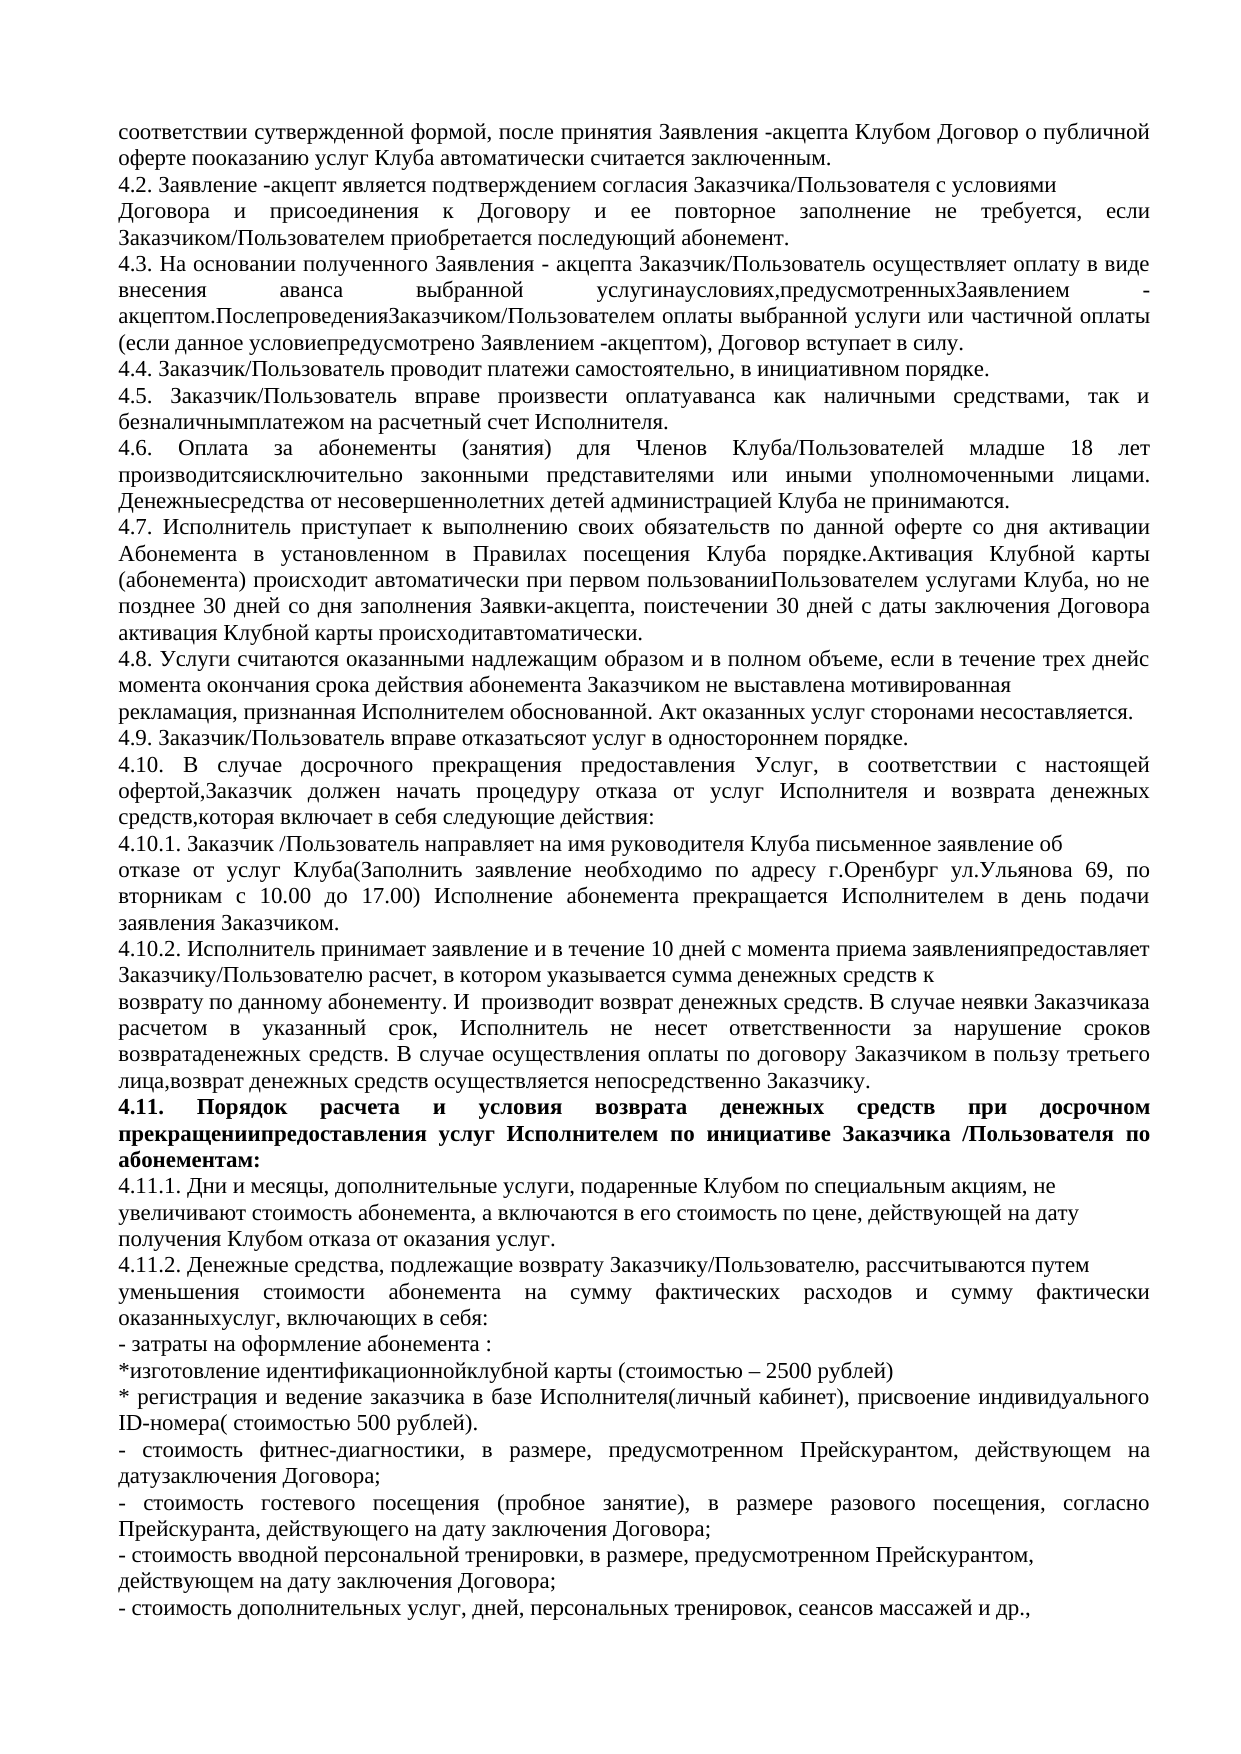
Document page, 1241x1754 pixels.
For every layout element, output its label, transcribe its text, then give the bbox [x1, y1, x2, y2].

text получения Клубом отказа от оказания услуг. [118, 1225, 1152, 1251]
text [118, 118, 1152, 171]
text 4.8. Услуги считаются оказанными надлежащим образом и в полном объеме, если в течение трех днейс момента окончания срока действия абонемента Заказчиком не выставлена мотивированная [118, 645, 1152, 698]
text 4.4. Заказчик/Пользователь проводит платежи самостоятельно, в инициативном порядке. [118, 355, 1152, 382]
text - стоимость вводной персональной тренировки, в размере, предусмотренном Прейскурантом, [118, 1541, 1152, 1568]
text - стоимость гостевого посещения (пробное занятие), в размере разового посещения, согласно Прейскуранта, действующего на дату заключения Договора; [118, 1488, 1152, 1541]
text - затраты на оформление абонемента : [118, 1330, 1152, 1357]
text 4.9. Заказчик/Пользователь вправе отказатьсяот услуг в одностороннем порядке. [118, 724, 1152, 751]
text 4.10.1. Заказчик /Пользователь направляет на имя руководителя Клуба письменное заявление об [118, 830, 1152, 856]
text рекламация, признанная Исполнителем обоснованной. Акт оказанных услуг сторонами несоставляется. [118, 698, 1152, 724]
text - стоимость фитнес-диагностики, в размере, предусмотренном Прейскурантом, действующем на датузаключения Договора; [118, 1436, 1152, 1488]
text увеличивают стоимость абонемента, а включаются в его стоимость по цене, действующей на дату [118, 1199, 1152, 1225]
text - стоимость дополнительных услуг, дней, персональных тренировок, сеансов массажей и др., [118, 1594, 1152, 1620]
text 4.5. Заказчик/Пользователь вправе произвести оплатуаванса как наличными средствами, так и безналичнымплатежом на расчетный счет Исполнителя. [118, 382, 1152, 434]
text *изготовление идентификационнойклубной карты (стоимостью – 2500 рублей) [118, 1357, 1152, 1383]
text 4.2. Заявление -акцепт является подтверждением согласия Заказчика/Пользователя с условиями [118, 171, 1152, 197]
text * регистрация и ведение заказчика в базе Исполнителя(личный кабинет), присвоение индивидуального ID-номера( стоимостью 500 рублей). [118, 1383, 1152, 1436]
text 4.11. Порядок расчета и условия возврата денежных средств при досрочном прекращениипредоставления услуг Исполнителем по инициативе Заказчика /Пользователя по абонементам: [118, 1093, 1152, 1172]
text 4.11.2. Денежные средства, подлежащие возврату Заказчику/Пользователю, рассчитываются путем [118, 1251, 1152, 1278]
text возврату по данному абонементу. И производит возврат денежных средств. В случае неявки Заказчиказа расчетом в указанный срок, Исполнитель не несет ответственности за нарушение сроков возвратаденежных средств. В случае осуществления оплаты по договору Заказчиком в пользу третьего лица,возврат денежных средств осуществляется непосредственно Заказчику. [118, 988, 1152, 1093]
text 4.3. На основании полученного Заявления - акцепта Заказчик/Пользователь осуществляет оплату в виде внесения аванса выбранной услугинаусловиях,предусмотренныхЗаявлением -акцептом.ПослепроведенияЗаказчиком/Пользователем оплаты выбранной услуги или частичной оплаты (если данное условиепредусмотрено Заявлением -акцептом), Договор вступает в силу. [118, 250, 1152, 355]
text 4.6. Оплата за абонементы (занятия) для Членов Клуба/Пользователей младше 18 лет производитсяисключительно законными представителями или иными уполномоченными лицами. Денежныесредства от несовершеннолетних детей администрацией Клуба не принимаются. [118, 434, 1152, 513]
text уменьшения стоимости абонемента на сумму фактических расходов и сумму фактически оказанныхуслуг, включающих в себя: [118, 1278, 1152, 1330]
text 4.11.1. Дни и месяцы, дополнительные услуги, подаренные Клубом по специальным акциям, не [118, 1172, 1152, 1199]
text 4.10. В случае досрочного прекращения предоставления Услуг, в соответствии с настоящей офертой,Заказчик должен начать процедуру отказа от услуг Исполнителя и возврата денежных средств,которая включает в себя следующие действия: [118, 751, 1152, 830]
text Договора и присоединения к Договору и ее повторное заполнение не требуется, если Заказчиком/Пользователем приобретается последующий абонемент. [118, 197, 1152, 250]
text отказе от услуг Клуба(Заполнить заявление необходимо по адресу г.Оренбург ул.Ульянова 69, по вторникам с 10.00 до 17.00) Исполнение абонемента прекращается Исполнителем в день подачи заявления Заказчиком. [118, 856, 1152, 935]
text 4.7. Исполнитель приступает к выполнению своих обязательств по данной оферте со дня активации Абонемента в установленном в Правилах посещения Клуба порядке.Активация Клубной карты (абонемента) происходит автоматически при первом пользованииПользователем услугами Клуба, но не позднее 30 дней со дня заполнения Заявки-акцепта, поистечении 30 дней с даты заключения Договора активация Клубной карты происходитавтоматически. [118, 513, 1152, 645]
text 4.10.2. Исполнитель принимает заявление и в течение 10 дней с момента приема заявленияпредоставляет Заказчику/Пользователю расчет, в котором указывается сумма денежных средств к [118, 935, 1152, 988]
text действующем на дату заключения Договора; [118, 1568, 1152, 1594]
